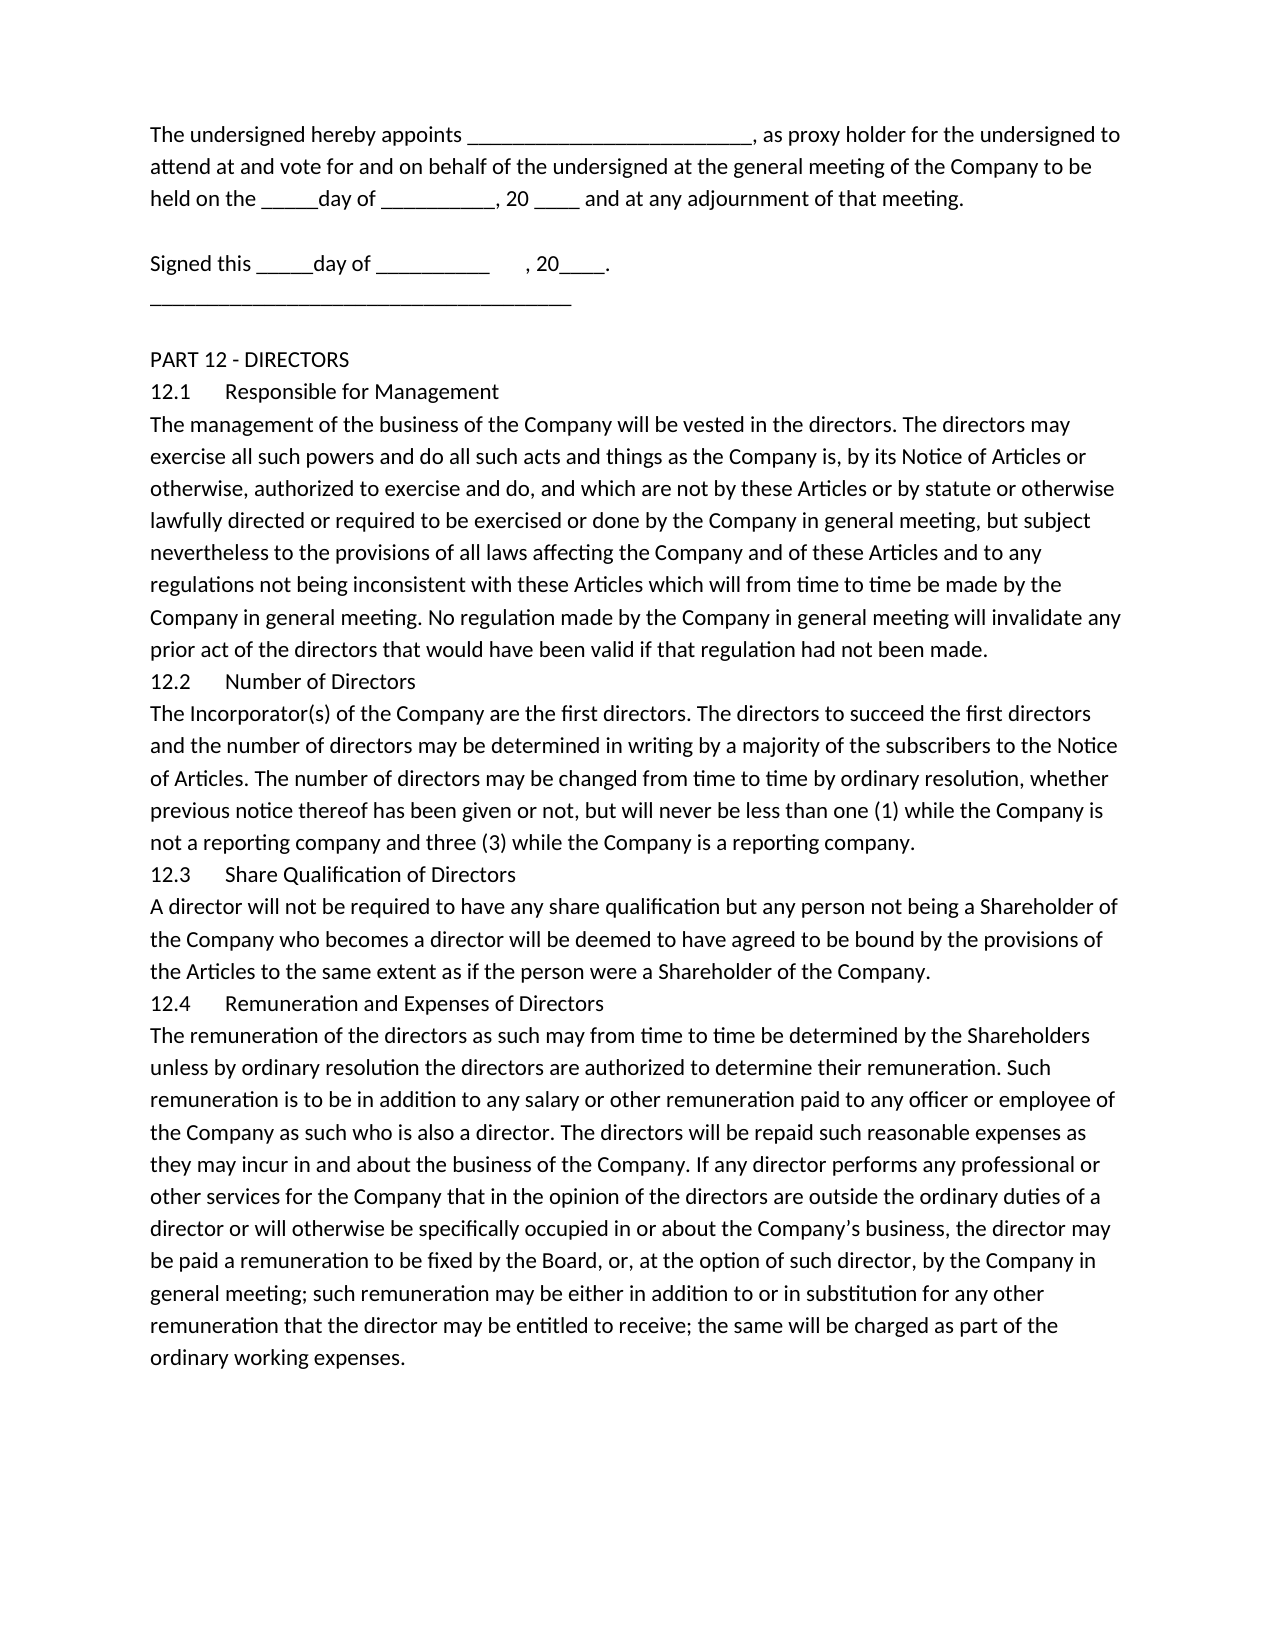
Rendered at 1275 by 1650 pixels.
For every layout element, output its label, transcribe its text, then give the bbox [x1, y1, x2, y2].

text 12.3 Share Qualification of Directors [150, 860, 1125, 888]
text The remuneration of the directors as such may from time to time be determined by the Shareholders unless by ordinary resolution the directors are authorized to determine their remuneration. Such remuneration is to be in addition to any salary or other remuneration paid to any officer or employee of the Company as such who is also a director. The directors will be repaid such reasonable expenses as they may incur in and about the business of the Company. If any director performs any professional or other services for the Company that in the opinion of the directors are outside the ordinary duties of a director or will otherwise be specifically occupied in or about the Company’s business, the director may be paid a remuneration to be fixed by the Board, or, at the option of such director, by the Company in general meeting; such remuneration may be either in addition to or in substitution for any other remuneration that the director may be entitled to receive; the same will be charged as part of the ordinary working expenses. [150, 1021, 1125, 1371]
text 12.4 Remuneration and Expenses of Directors [150, 989, 1125, 1017]
text 12.1 Responsible for Management [150, 377, 1125, 406]
text The management of the business of the Company will be vested in the directors. The directors may exercise all such powers and do all such acts and things as the Company is, by its Notice of Articles or otherwise, authorized to exercise and do, and which are not by these Articles or by statute or otherwise lawfully directed or required to be exercised or done by the Company in general meeting, but subject nevertheless to the provisions of all laws affecting the Company and of these Articles and to any regulations not being inconsistent with these Articles which will from time to time be made by the Company in general meeting. No regulation made by the Company in general meeting will invalidate any prior act of the directors that would have been valid if that regulation had not been made. [150, 410, 1125, 663]
text _____________________________________ [150, 281, 1125, 309]
text Signed this _____day of __________ , 20____. [150, 249, 1125, 277]
text A director will not be required to have any share qualification but any person not being a Shareholder of the Company who becomes a director will be deemed to have agreed to be bound by the provisions of the Articles to the same extent as if the person were a Shareholder of the Company. [150, 892, 1125, 985]
text The undersigned hereby appoints _________________________, as proxy holder for the undersigned to attend at and vote for and on behalf of the undersigned at the general meeting of the Company to be held on the _____day of __________, 20 ____ and at any adjournment of that meeting. [150, 120, 1125, 212]
text 12.2 Number of Directors [150, 667, 1125, 695]
text The Incorporator(s) of the Company are the first directors. The directors to succeed the first directors and the number of directors may be determined in writing by a majority of the subscribers to the Notice of Articles. The number of directors may be changed from time to time by ordinary resolution, whether previous notice thereof has been given or not, but will never be less than one (1) while the Company is not a reporting company and three (3) while the Company is a reporting company. [150, 699, 1125, 856]
text PART 12 - DIRECTORS [150, 345, 1125, 373]
